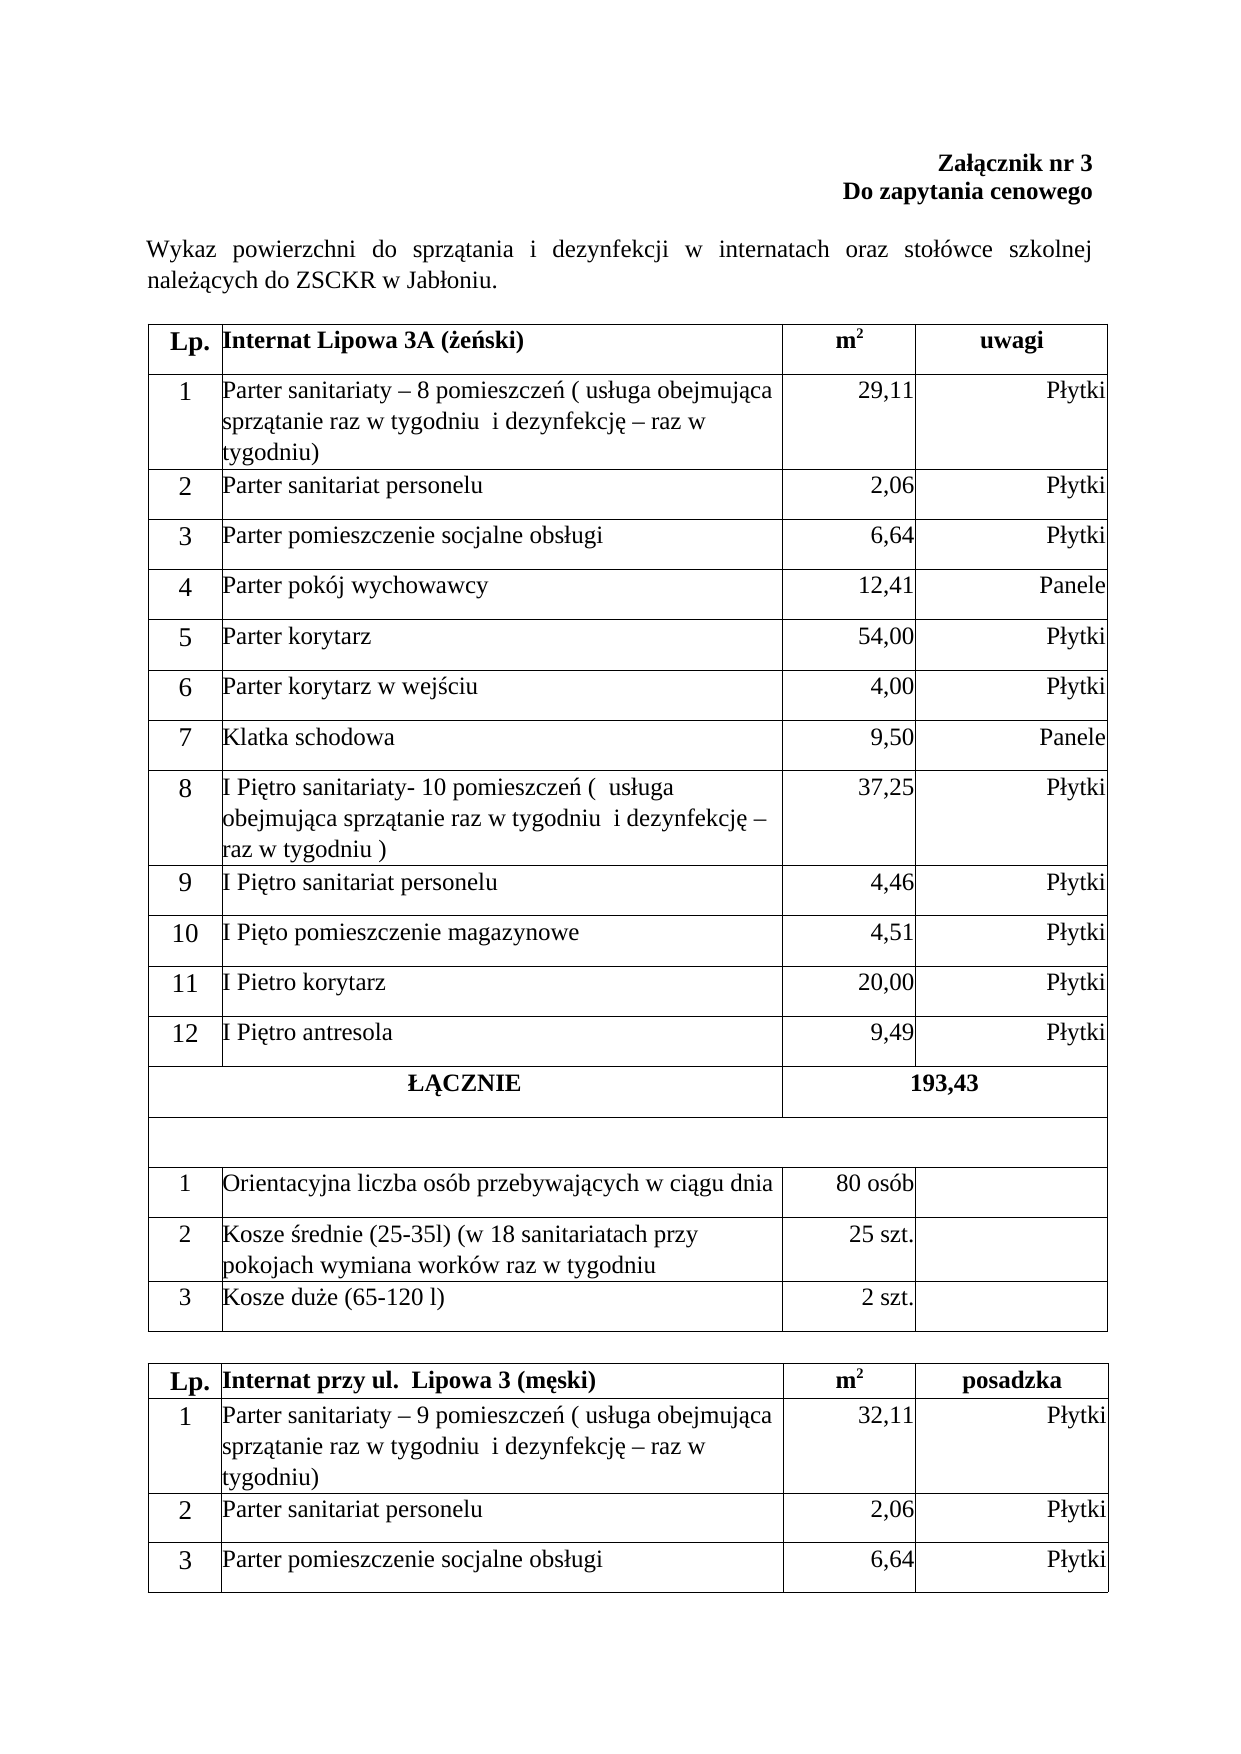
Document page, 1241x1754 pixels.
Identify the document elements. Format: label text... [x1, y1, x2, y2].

table_header posadzka [916, 1364, 1108, 1398]
text Wykaz powierzchni do sprzątania i dezynfekcji w internatach oraz stołówce szkolnej należących do ZSCKR w Jabłoniu. [146, 234, 1093, 294]
table_cell Parter pomieszczenie socjalne obsługi [223, 520, 782, 569]
table_cell 3 [149, 1543, 221, 1591]
table_cell Panele [916, 721, 1107, 770]
table_cell 4,00 [783, 671, 915, 720]
table_cell 2 [149, 1218, 222, 1281]
table_cell 1 [149, 375, 222, 468]
table_cell [149, 1118, 1107, 1167]
table_cell Parter korytarz [223, 620, 782, 670]
table_cell I Pięto pomieszczenie magazynowe [223, 916, 782, 966]
table_cell I Piętro sanitariat personelu [223, 866, 782, 915]
table_cell 2,06 [784, 1494, 915, 1542]
table_header Lp. [149, 1364, 221, 1398]
table_cell [916, 1218, 1107, 1281]
table_header m2 [783, 325, 915, 374]
table_cell 4,51 [783, 916, 915, 966]
table_cell Płytki [916, 1017, 1107, 1066]
table_header Internat przy ul. Lipowa 3 (męski) [222, 1364, 783, 1398]
table_cell [916, 1282, 1107, 1331]
table_cell Płytki [916, 1543, 1108, 1591]
table_cell Parter korytarz w wejściu [223, 671, 782, 720]
table_cell Płytki [916, 375, 1107, 468]
table_cell [916, 1168, 1107, 1217]
table_cell Parter sanitariaty – 9 pomieszczeń ( usługa obejmująca sprzątanie raz w tygodniu i dezynfekcję – raz w tygodniu) [222, 1399, 783, 1493]
table_cell 54,00 [783, 620, 915, 670]
table_cell Płytki [916, 1494, 1108, 1542]
table_cell Parter pomieszczenie socjalne obsługi [222, 1543, 783, 1591]
table_header Lp. [149, 325, 222, 374]
table_cell Parter sanitariat personelu [223, 470, 782, 519]
table_cell I Piętro sanitariaty- 10 pomieszczeń ( usługa obejmująca sprzątanie raz w tygodniu i dezynfekcję – raz w tygodniu ) [223, 771, 782, 865]
table_cell 8 [149, 771, 222, 865]
table_cell 10 [149, 916, 222, 966]
table_cell Kosze duże (65-120 l) [223, 1282, 782, 1331]
table_cell I Pietro korytarz [223, 967, 782, 1016]
table_cell Płytki [916, 967, 1107, 1016]
table_header uwagi [916, 325, 1107, 374]
table_cell 80 osób [783, 1168, 915, 1217]
table_cell 1 [149, 1399, 221, 1493]
table_cell 9,49 [783, 1017, 915, 1066]
table_cell 7 [149, 721, 222, 770]
table_cell Panele [916, 570, 1107, 619]
text Do zapytania cenowego [148, 176, 1093, 205]
table_cell 2 szt. [783, 1282, 915, 1331]
table_cell 29,11 [783, 375, 915, 468]
table_cell 5 [149, 620, 222, 670]
table_cell 20,00 [783, 967, 915, 1016]
text Załącznik nr 3 [149, 148, 1093, 176]
table_cell 32,11 [784, 1399, 915, 1493]
table_cell 2 [149, 1494, 221, 1542]
table_cell Parter sanitariaty – 8 pomieszczeń ( usługa obejmująca sprzątanie raz w tygodniu i dezynfekcję – raz w tygodniu) [223, 375, 782, 468]
table_cell 2 [149, 470, 222, 519]
table_cell 6,64 [783, 520, 915, 569]
table_cell 25 szt. [783, 1218, 915, 1281]
table_cell 193,43 [783, 1067, 1107, 1117]
table_cell 9,50 [783, 721, 915, 770]
table_cell 6,64 [784, 1543, 915, 1591]
table_cell 6 [149, 671, 222, 720]
table_cell 4,46 [783, 866, 915, 915]
table_cell Płytki [916, 620, 1107, 670]
table_cell I Piętro antresola [223, 1017, 782, 1066]
table_cell Płytki [916, 866, 1107, 915]
table_cell Płytki [916, 520, 1107, 569]
table_cell 12,41 [783, 570, 915, 619]
table_cell Płytki [916, 916, 1107, 966]
table_cell 3 [149, 1282, 222, 1331]
table_header Internat Lipowa 3A (żeński) [223, 325, 782, 374]
table_cell Płytki [916, 470, 1107, 519]
table_cell 37,25 [783, 771, 915, 865]
table_cell Parter pokój wychowawcy [223, 570, 782, 619]
table_cell 12 [149, 1017, 222, 1066]
table_cell 11 [149, 967, 222, 1016]
table_cell Płytki [916, 771, 1107, 865]
table_cell 2,06 [783, 470, 915, 519]
table_cell Kosze średnie (25-35l) (w 18 sanitariatach przy pokojach wymiana worków raz w tygodniu [223, 1218, 782, 1281]
table_cell 1 [149, 1168, 222, 1217]
table_cell Orientacyjna liczba osób przebywających w ciągu dnia [223, 1168, 782, 1217]
table_cell 3 [149, 520, 222, 569]
table_cell Klatka schodowa [223, 721, 782, 770]
table_cell Płytki [916, 671, 1107, 720]
table_cell Parter sanitariat personelu [222, 1494, 783, 1542]
table_cell 9 [149, 866, 222, 915]
table_cell Płytki [916, 1399, 1108, 1493]
table_header m2 [784, 1364, 915, 1398]
table_cell 4 [149, 570, 222, 619]
table_cell ŁĄCZNIE [149, 1067, 782, 1117]
